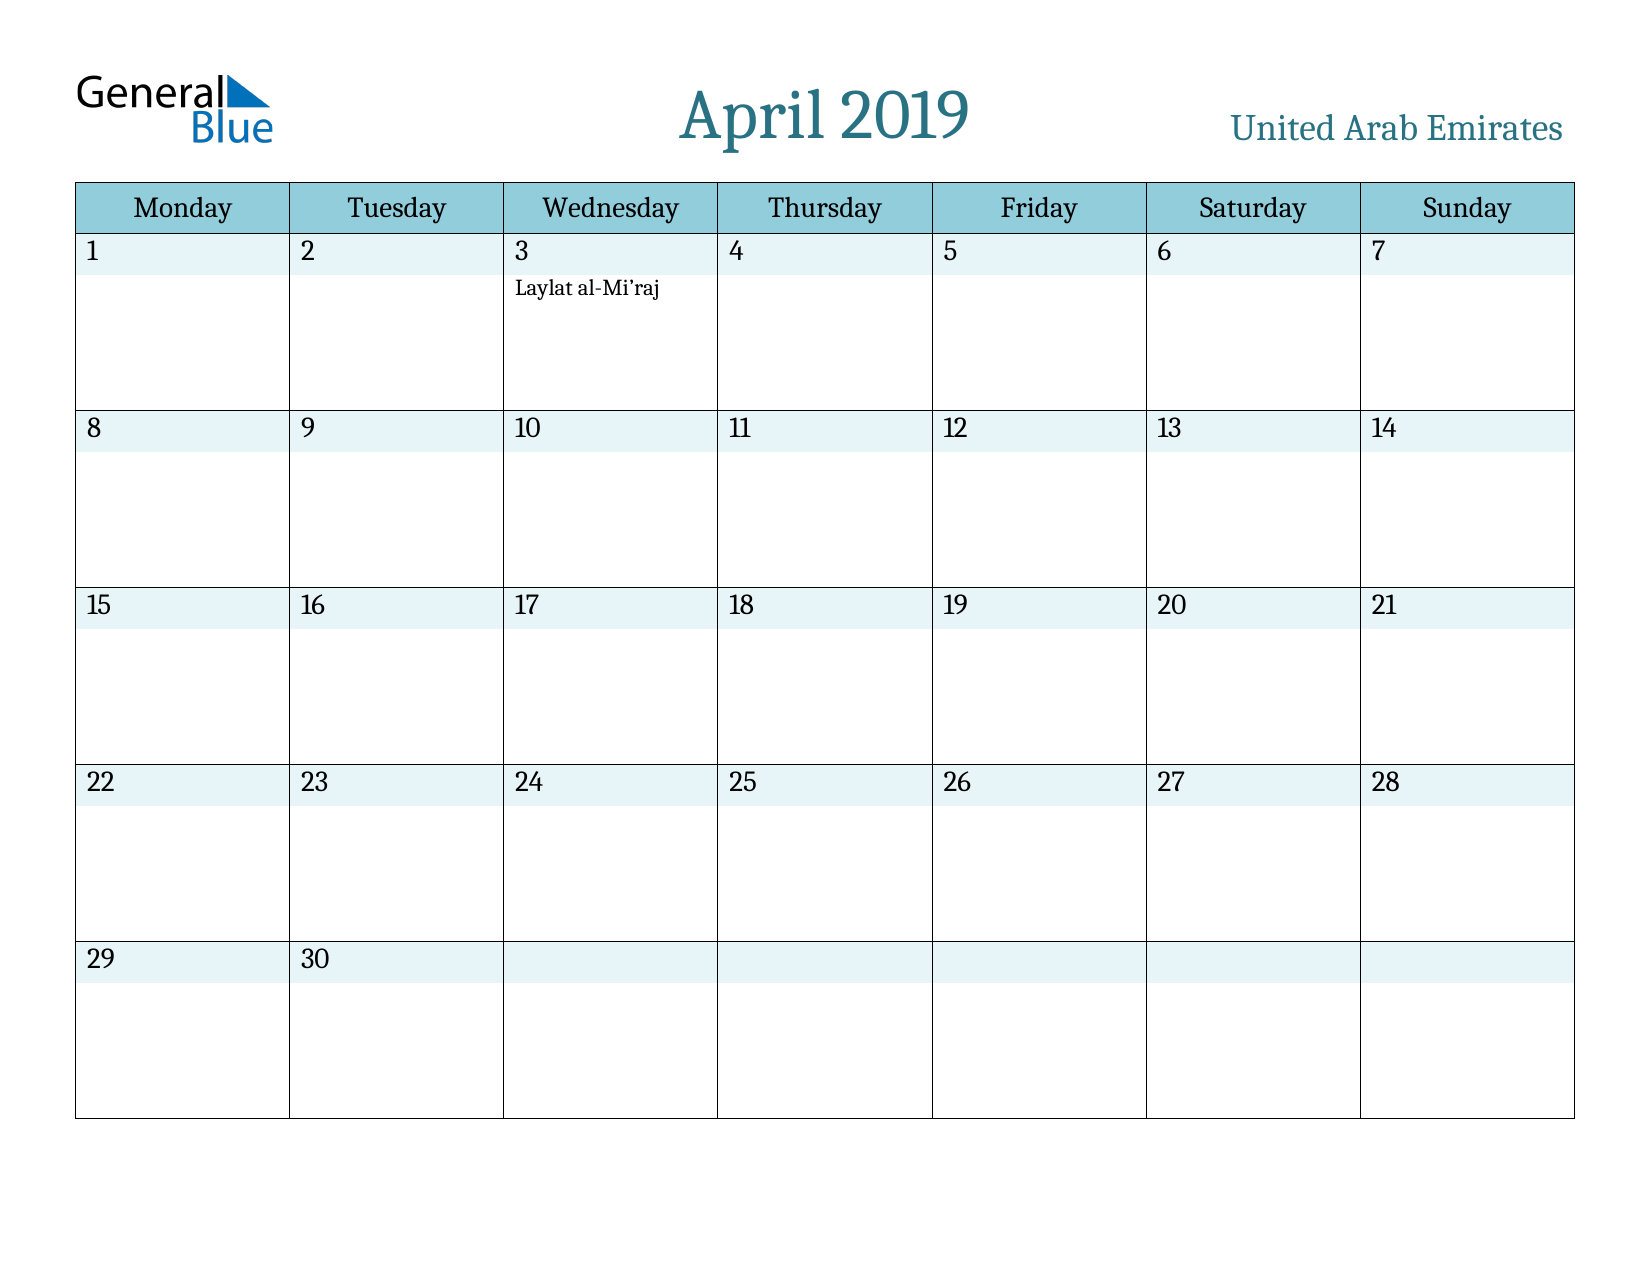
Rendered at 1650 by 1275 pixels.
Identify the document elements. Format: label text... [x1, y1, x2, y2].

table_cell 11 [718, 411, 932, 452]
table_cell 16 [290, 588, 503, 629]
table_cell 20 [1147, 588, 1360, 629]
table_cell [718, 452, 932, 587]
table_cell [76, 452, 289, 587]
table_cell [933, 983, 1146, 1118]
table_header April 2019 [504, 75, 1146, 182]
table_cell [76, 983, 289, 1118]
table_cell 18 [718, 588, 932, 629]
table_cell 29 [76, 942, 289, 983]
table_cell [933, 629, 1146, 764]
table_cell Saturday [1147, 183, 1360, 233]
table_cell [1361, 275, 1574, 410]
table_cell 22 [76, 765, 289, 806]
table_cell 15 [76, 588, 289, 629]
table_cell [1361, 983, 1574, 1118]
table_cell [1147, 275, 1360, 410]
table_cell 9 [290, 411, 503, 452]
table_cell [504, 942, 717, 983]
table_header United Arab Emirates [1146, 75, 1574, 182]
table_cell [290, 983, 503, 1118]
table_cell [1147, 983, 1360, 1118]
table_cell [290, 275, 503, 410]
table_cell [1361, 806, 1574, 941]
table_cell [290, 806, 503, 941]
table_cell Laylat al-Mi’raj [504, 275, 717, 410]
table_cell 3 [504, 234, 717, 275]
table_cell 19 [933, 588, 1146, 629]
table_cell [290, 629, 503, 764]
table_cell [76, 806, 289, 941]
table_cell Sunday [1361, 183, 1574, 233]
table_cell 17 [504, 588, 717, 629]
table_cell [718, 983, 932, 1118]
table_cell Tuesday [290, 183, 503, 233]
table_cell [1361, 452, 1574, 587]
table_cell 4 [718, 234, 932, 275]
table_cell [504, 452, 717, 587]
table_header [76, 75, 503, 182]
table_cell [1361, 942, 1574, 983]
table_cell [718, 942, 932, 983]
table_cell [1147, 942, 1360, 983]
table_cell [933, 806, 1146, 941]
table_cell 23 [290, 765, 503, 806]
table_cell [718, 275, 932, 410]
table_cell Monday [76, 183, 289, 233]
table_cell [1361, 629, 1574, 764]
table_cell 21 [1361, 588, 1574, 629]
table_cell [504, 629, 717, 764]
table_cell 12 [933, 411, 1146, 452]
table_cell 7 [1361, 234, 1574, 275]
table_cell [1147, 629, 1360, 764]
picture [77, 75, 273, 143]
table_cell [76, 275, 289, 410]
table_cell [504, 806, 717, 941]
table_cell [504, 983, 717, 1118]
table_cell [933, 275, 1146, 410]
table_cell [933, 942, 1146, 983]
table_cell 10 [504, 411, 717, 452]
table_cell [933, 452, 1146, 587]
table_cell [718, 629, 932, 764]
table_cell 27 [1147, 765, 1360, 806]
table_cell 24 [504, 765, 717, 806]
table_cell 6 [1147, 234, 1360, 275]
table_cell 2 [290, 234, 503, 275]
table_cell 5 [933, 234, 1146, 275]
table_cell [1147, 452, 1360, 587]
table_cell 25 [718, 765, 932, 806]
table_cell Wednesday [504, 183, 717, 233]
table_cell 30 [290, 942, 503, 983]
table_cell [290, 452, 503, 587]
table_cell 1 [76, 234, 289, 275]
table_cell 28 [1361, 765, 1574, 806]
table_cell 26 [933, 765, 1146, 806]
table_cell Thursday [718, 183, 932, 233]
table_cell Friday [933, 183, 1146, 233]
table_cell 14 [1361, 411, 1574, 452]
table_cell 13 [1147, 411, 1360, 452]
table_cell [718, 806, 932, 941]
table_cell [1147, 806, 1360, 941]
table_cell 8 [76, 411, 289, 452]
table_cell [76, 629, 289, 764]
